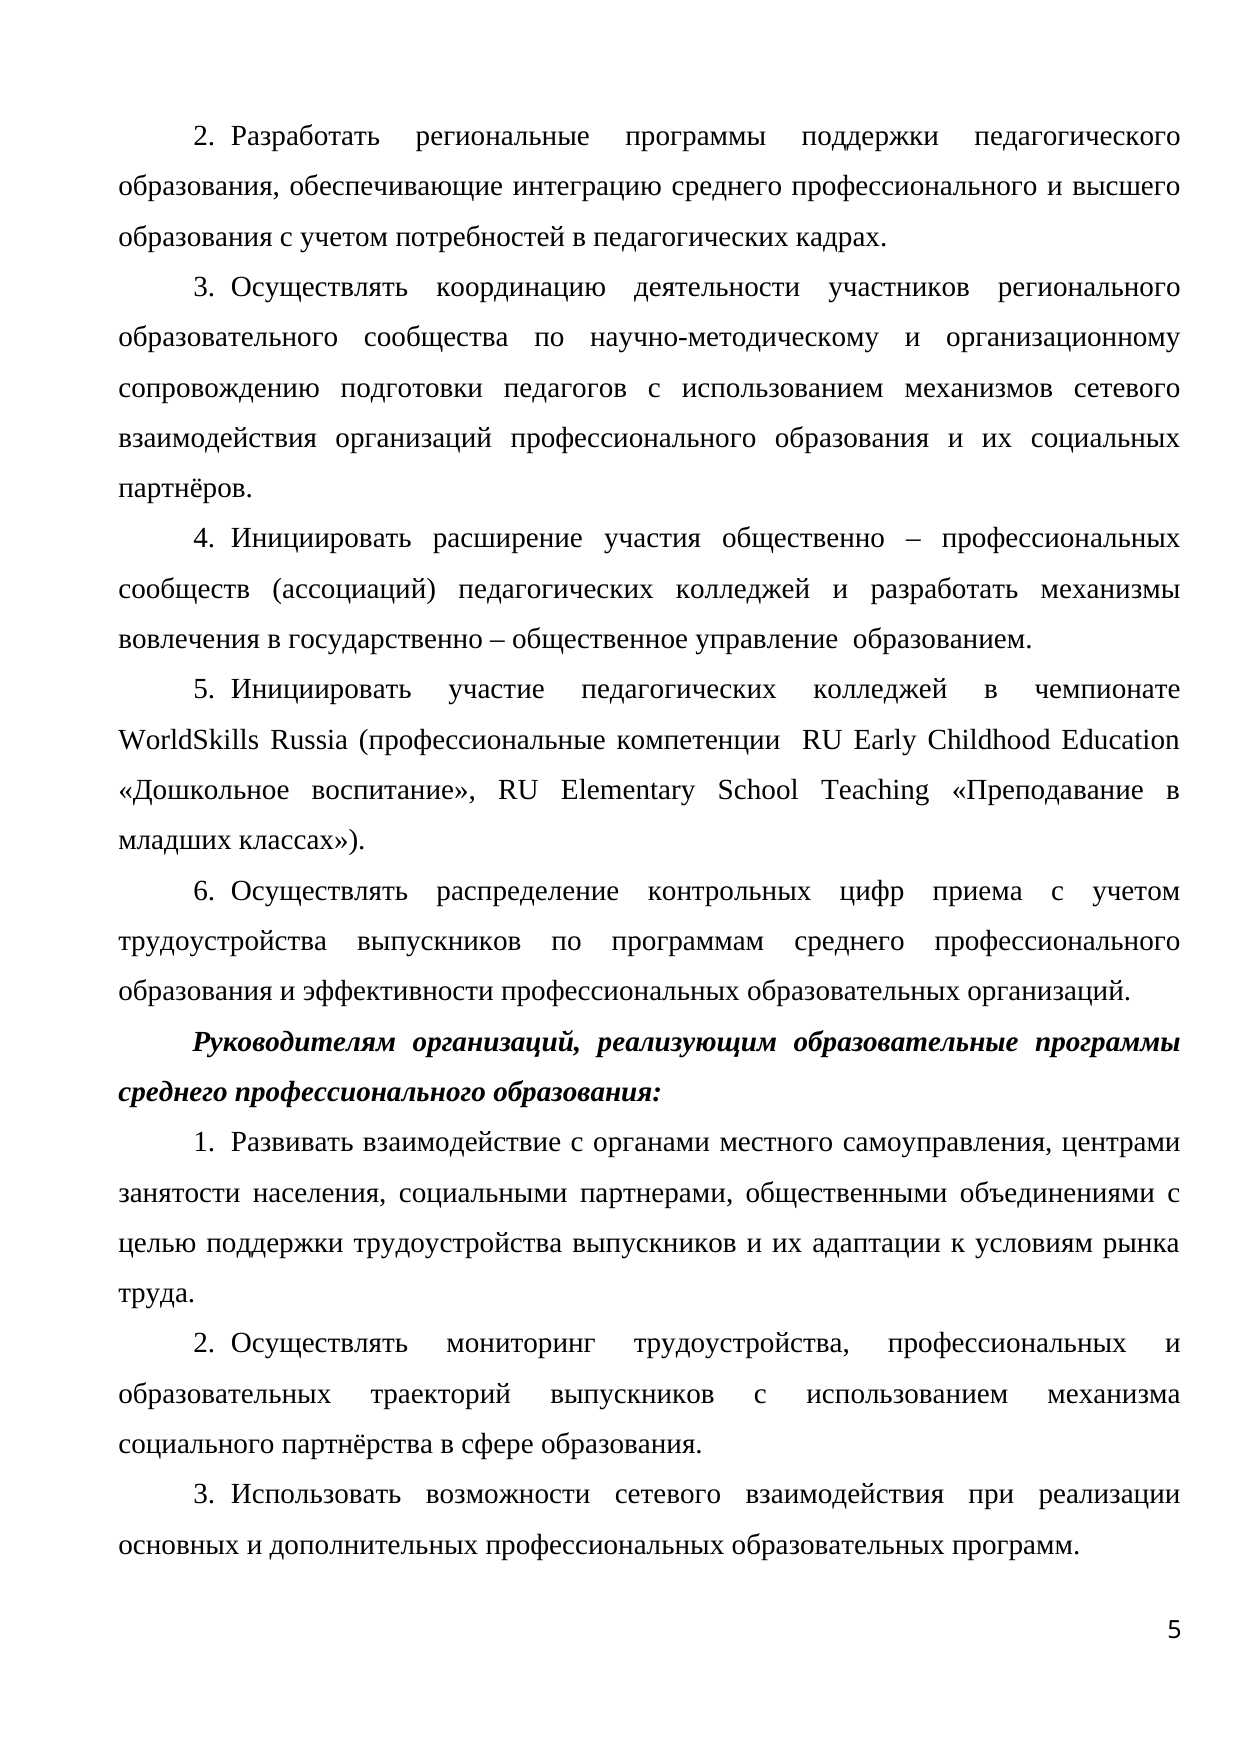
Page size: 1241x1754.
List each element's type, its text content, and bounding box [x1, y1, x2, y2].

list Осуществлять мониторинг трудоустройства, профессиональных и образовательных траекторий выпускников с использованием механизма социального партнёрства в сфере образования. [118, 1326, 1181, 1460]
list Инициировать участие педагогических колледжей в чемпионате WorldSkills Russia (профессиональные компетенции RU Early Childhood Education «Дошкольное воспитание», RU Elementary School Teaching «Преподавание в младших классах»). [118, 672, 1181, 856]
list Осуществлять распределение контрольных цифр приема с учетом трудоустройства выпускников по программам среднего профессионального образования и эффективности профессиональных образовательных организаций. [118, 873, 1181, 1007]
list Осуществлять координацию деятельности участников регионального образовательного сообщества по научно-методическому и организационному сопровождению подготовки педагогов с использованием механизмов сетевого взаимодействия организаций профессионального образования и их социальных партнёров. [118, 269, 1181, 504]
list Разработать региональные программы поддержки педагогического образования, обеспечивающие интеграцию среднего профессионального и высшего образования с учетом потребностей в педагогических кадрах. [118, 118, 1181, 252]
list Развивать взаимодействие с органами местного самоуправления, центрами занятости населения, социальными партнерами, общественными объединениями с целью поддержки трудоустройства выпускников и их адаптации к условиям рынка труда. [118, 1124, 1181, 1309]
list Инициировать расширение участия общественно – профессиональных сообществ (ассоциаций) педагогических колледжей и разработать механизмы вовлечения в государственно – общественное управление образованием. [118, 521, 1181, 655]
list Использовать возможности сетевого взаимодействия при реализации основных и дополнительных профессиональных образовательных программ. [118, 1477, 1181, 1560]
text Руководителям организаций, реализующим образовательные программы среднего профессионального образования: [118, 1024, 1181, 1108]
